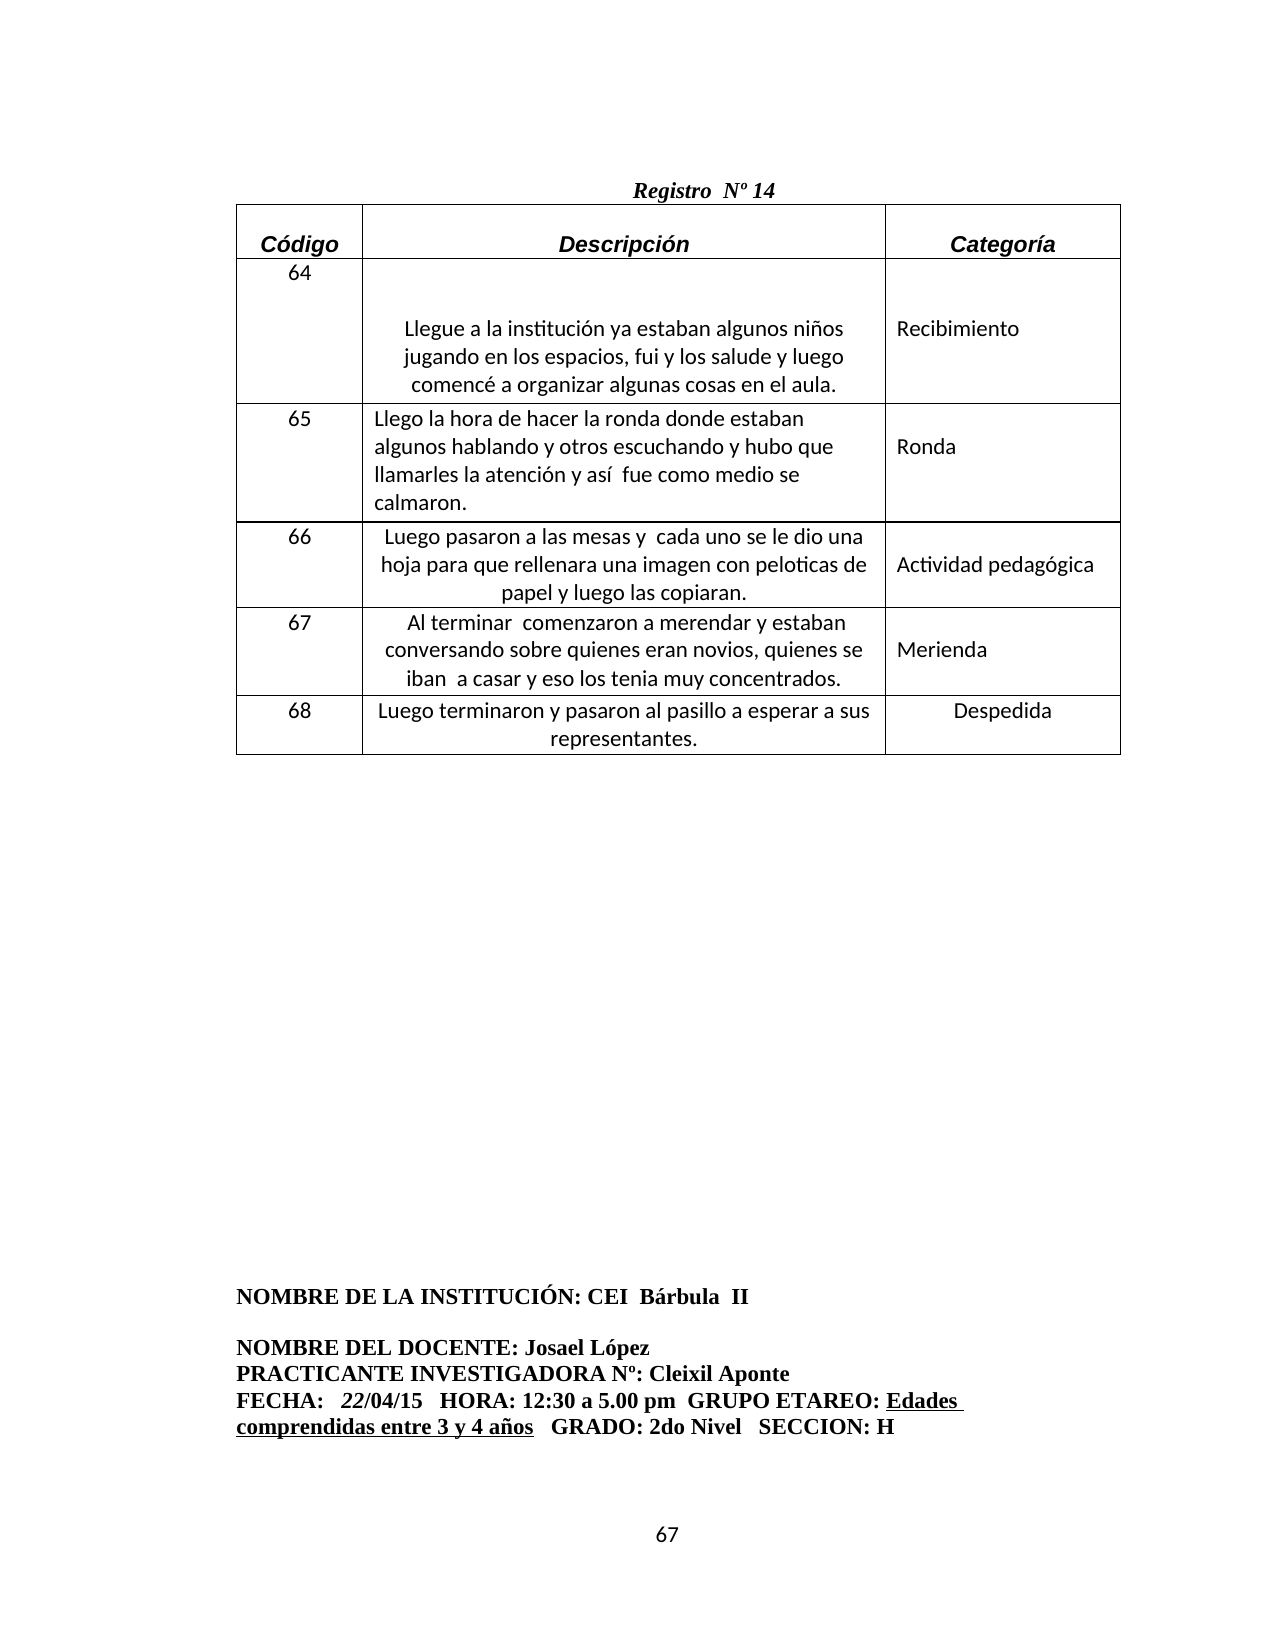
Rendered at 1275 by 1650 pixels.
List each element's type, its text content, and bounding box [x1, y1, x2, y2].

table_cell Llego la hora de hacer la ronda donde estaban algunos hablando y otros escuchando y hubo que llamarles la atención y así fue como medio se calmaron. [363, 404, 885, 521]
text FECHA: 22/04/15 HORA: 12:30 a 5.00 pm GRUPO ETAREO: Edades comprendidas entre 3 y 4 años GRADO: 2do Nivel SECCION: H [236, 1387, 1098, 1439]
table_header Código [237, 205, 362, 257]
table_cell Al terminar comenzaron a merendar y estaban conversando sobre quienes eran novios, quienes se iban a casar y eso los tenia muy concentrados. [363, 608, 885, 695]
table_cell 65 [237, 404, 362, 521]
table_cell 67 [237, 608, 362, 695]
text NOMBRE DEL DOCENTE: Josael López [236, 1334, 1098, 1360]
table_cell Llegue a la institución ya estaban algunos niños jugando en los espacios, fui y los salude y luego comencé a organizar algunas cosas en el aula. [363, 259, 885, 403]
table_header Descripción [363, 205, 885, 257]
table_cell Despedida [886, 696, 1120, 754]
table_cell Luego pasaron a las mesas y cada uno se le dio una hoja para que rellenara una imagen con peloticas de papel y luego las copiaran. [363, 523, 885, 607]
text NOMBRE DE LA INSTITUCIÓN: CEI Bárbula II [236, 1283, 1098, 1309]
table_cell Luego terminaron y pasaron al pasillo a esperar a sus representantes. [363, 696, 885, 754]
table_cell 68 [237, 696, 362, 754]
table_header Categoría [886, 205, 1120, 257]
text PRACTICANTE INVESTIGADORA Nº: Cleixil Aponte [236, 1360, 1098, 1387]
table_cell Ronda [886, 404, 1120, 521]
text Registro Nº 14 [236, 177, 1098, 204]
table_cell Recibimiento [886, 259, 1120, 403]
table_cell 64 [237, 259, 362, 403]
table_cell 66 [237, 523, 362, 607]
table_cell Merienda [886, 608, 1120, 695]
table_cell Actividad pedagógica [886, 523, 1120, 607]
